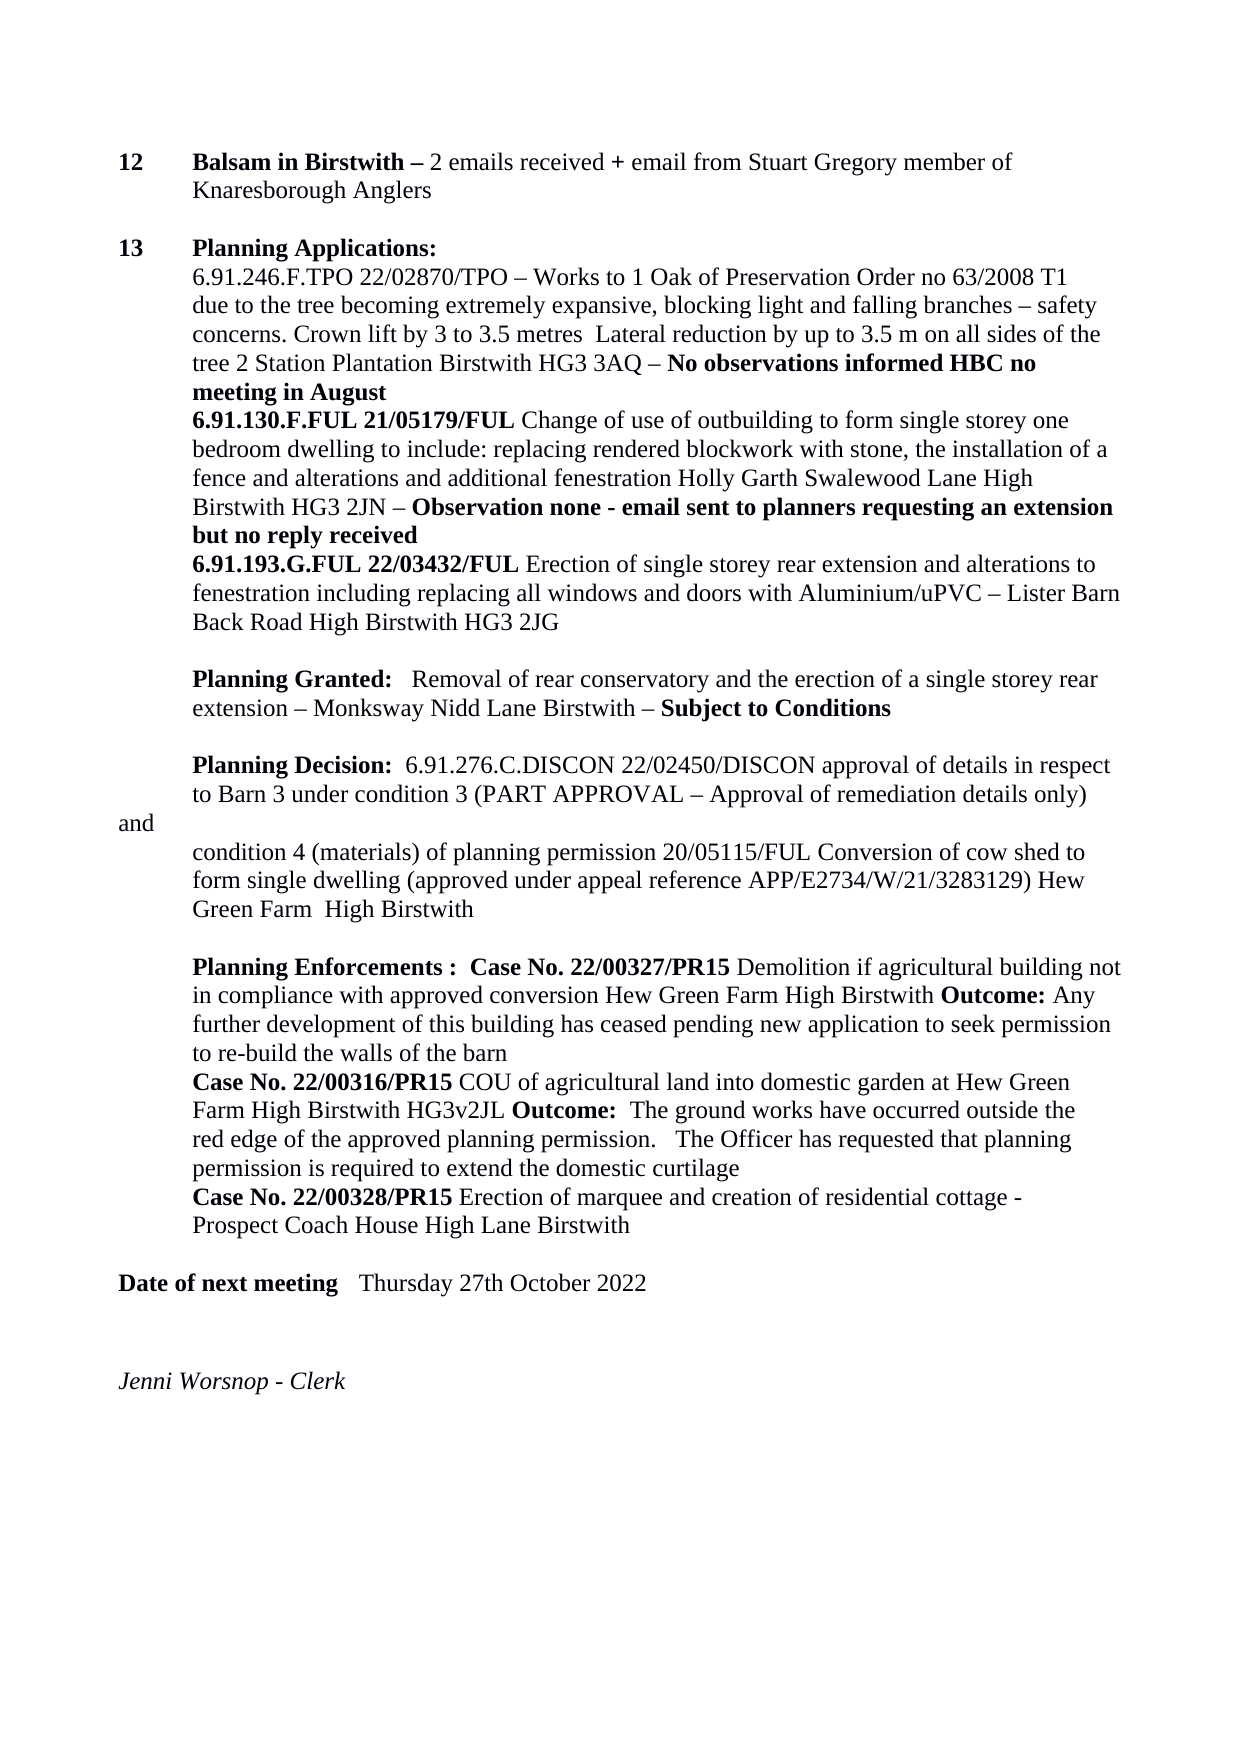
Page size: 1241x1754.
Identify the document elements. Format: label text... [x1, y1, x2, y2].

text 6.91.193.G.FUL 22/03432/FUL Erection of single storey rear extension and alterations to [118, 549, 1122, 578]
text fenestration including replacing all windows and doors with Aluminium/uPVC – Lister Barn [118, 578, 1122, 607]
text 6.91.246.F.TPO 22/02870/TPO – Works to 1 Oak of Preservation Order no 63/2008 T1 [118, 262, 1122, 291]
text Green Farm High Birstwith [118, 894, 1122, 923]
text Farm High Birstwith HG3v2JL Outcome: The ground works have occurred outside the [118, 1096, 1122, 1124]
text bedroom dwelling to include: replacing rendered blockwork with stone, the installation of a [118, 434, 1122, 463]
text Prospect Coach House High Lane Birstwith [118, 1211, 1122, 1239]
text Case No. 22/00316/PR15 COU of agricultural land into domestic garden at Hew Green [118, 1067, 1122, 1096]
text Jenni Worsnop - Clerk [118, 1366, 1122, 1395]
text due to the tree becoming extremely expansive, blocking light and falling branches – safety [118, 291, 1122, 319]
text 13 Planning Applications: [118, 233, 1122, 262]
text extension – Monksway Nidd Lane Birstwith – Subject to Conditions [118, 693, 1122, 722]
text 6.91.130.F.FUL 21/05179/FUL Change of use of outbuilding to form single storey one [118, 406, 1122, 434]
text but no reply received [118, 521, 1122, 549]
text to Barn 3 under condition 3 (PART APPROVAL – Approval of remediation details only) and [118, 779, 1122, 837]
text concerns. Crown lift by 3 to 3.5 metres Lateral reduction by up to 3.5 m on all sides of the [118, 319, 1122, 348]
text condition 4 (materials) of planning permission 20/05115/FUL Conversion of cow shed to [118, 837, 1122, 866]
text 12 Balsam in Birstwith – 2 emails received + email from Stuart Gregory member of Knaresborough Anglers [118, 147, 1122, 204]
text Back Road High Birstwith HG3 2JG [118, 607, 1122, 636]
text further development of this building has ceased pending new application to seek permission [118, 1009, 1122, 1038]
text Date of next meeting Thursday 27th October 2022 [118, 1268, 1122, 1297]
text Planning Enforcements : Case No. 22/00327/PR15 Demolition if agricultural building not in compliance with approved conversion Hew Green Farm High Birstwith Outcome: Any [118, 952, 1122, 1009]
text Planning Decision: 6.91.276.C.DISCON 22/02450/DISCON approval of details in respect [118, 751, 1122, 779]
text red edge of the approved planning permission. The Officer has requested that planning [118, 1124, 1122, 1153]
text meeting in August [118, 377, 1122, 406]
text form single dwelling (approved under appeal reference APP/E2734/W/21/3283129) Hew [118, 866, 1122, 894]
text fence and alterations and additional fenestration Holly Garth Swalewood Lane High Birstwith HG3 2JN – Observation none - email sent to planners requesting an extension [118, 463, 1122, 521]
text Case No. 22/00328/PR15 Erection of marquee and creation of residential cottage - [118, 1182, 1122, 1211]
text Planning Granted: Removal of rear conservatory and the erection of a single storey rear [118, 664, 1122, 693]
text permission is required to extend the domestic curtilage [118, 1153, 1122, 1182]
text tree 2 Station Plantation Birstwith HG3 3AQ – No observations informed HBC no [118, 348, 1122, 377]
text to re-build the walls of the barn [118, 1038, 1122, 1067]
